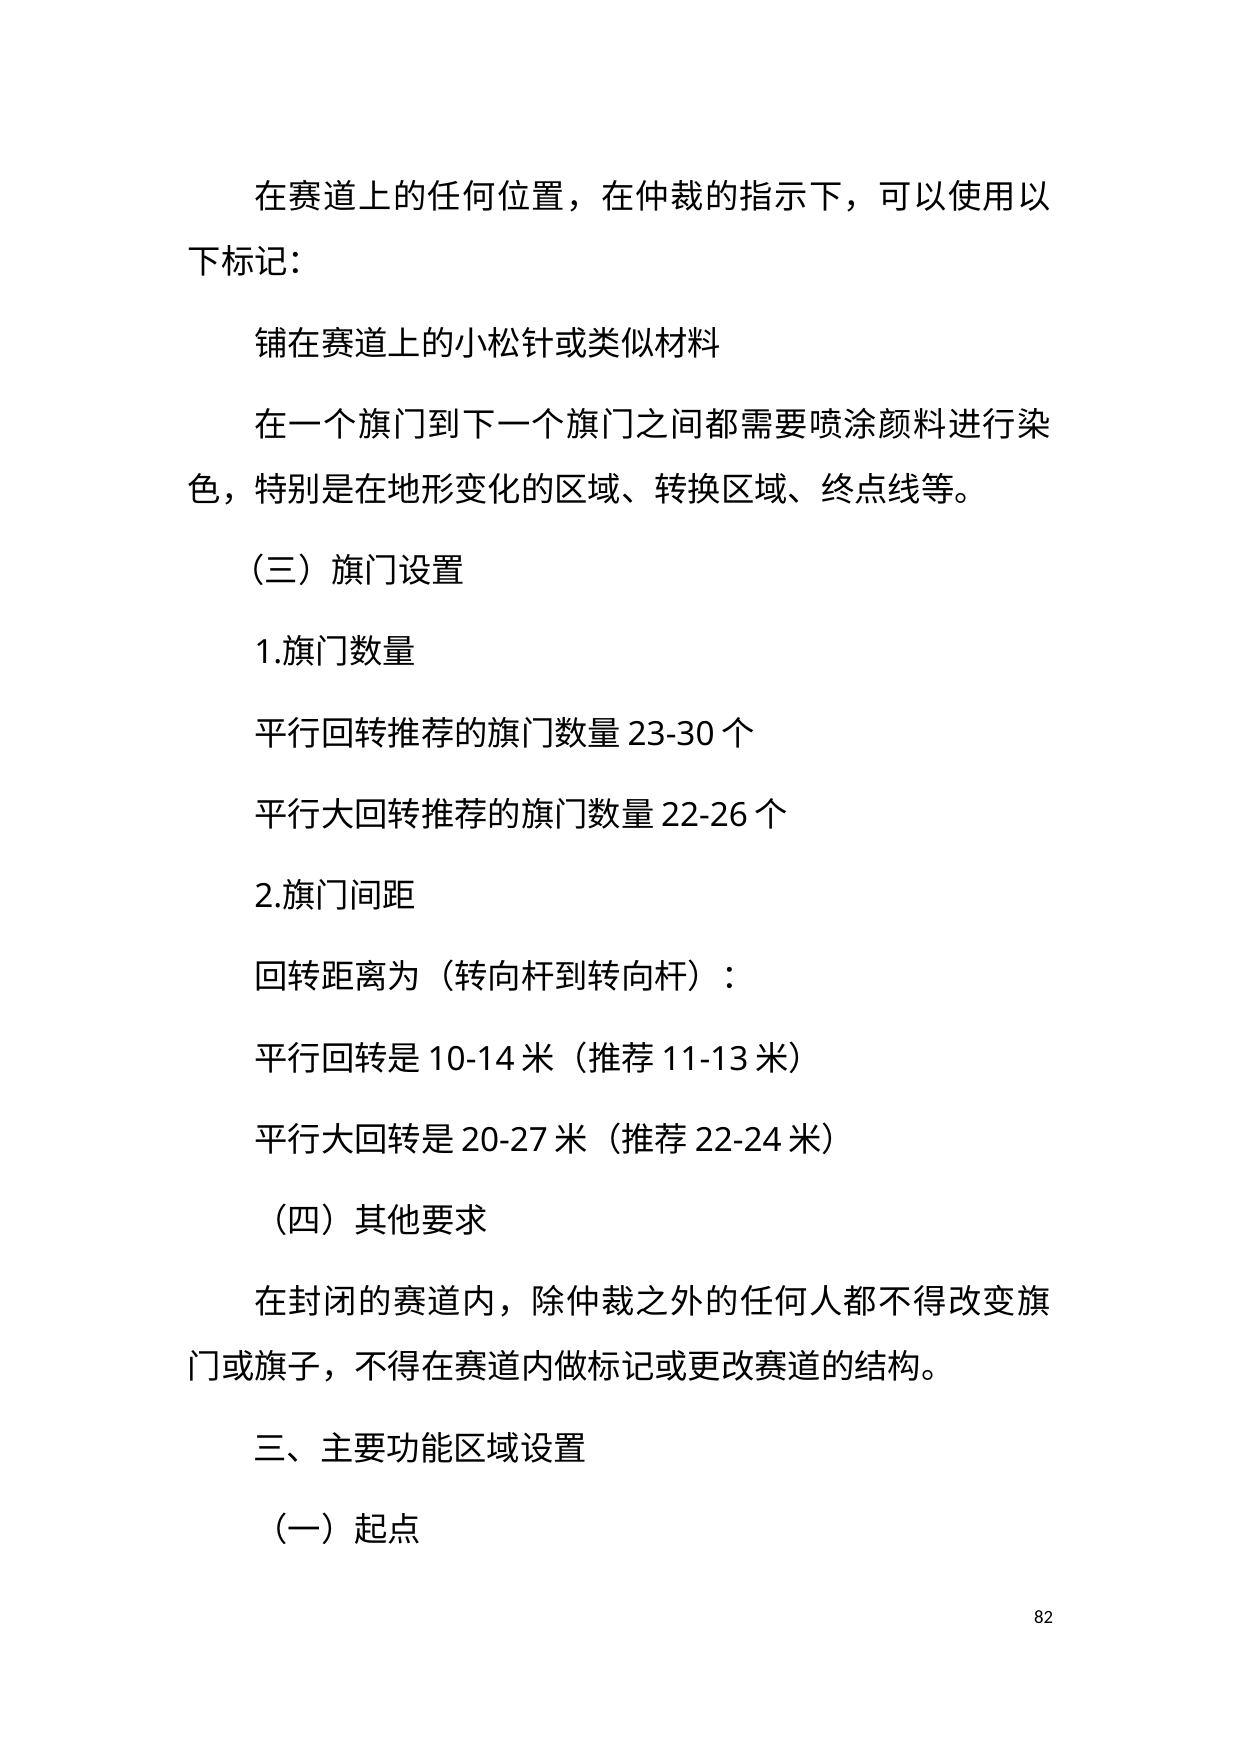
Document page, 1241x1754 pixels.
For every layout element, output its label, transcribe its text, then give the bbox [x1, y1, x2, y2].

text 2.旗门间距 [187, 861, 1053, 926]
text 铺在赛道上的小松针或类似材料 [187, 308, 1053, 373]
text 1.旗门数量 [187, 617, 1053, 682]
text 平行回转是10-14米（推荐11-13米） [187, 1023, 1053, 1088]
text 回转距离为（转向杆到转向杆）： [187, 942, 1053, 1007]
text （三）旗门设置 [231, 536, 1053, 601]
text 平行回转推荐的旗门数量23-30个 [187, 698, 1053, 763]
text 平行大回转推荐的旗门数量22-26个 [187, 779, 1053, 844]
text （四）其他要求 [187, 1186, 1053, 1251]
text 在一个旗门到下一个旗门之间都需要喷涂颜料进行染色，特别是在地形变化的区域、转换区域、终点线等。 [187, 389, 1053, 519]
text 在赛道上的任何位置，在仲裁的指示下，可以使用以下标记： [187, 162, 1053, 292]
text 三、主要功能区域设置 [253, 1413, 1053, 1478]
text （一）起点 [187, 1494, 1053, 1559]
text 在封闭的赛道内，除仲裁之外的任何人都不得改变旗门或旗子，不得在赛道内做标记或更改赛道的结构。 [187, 1267, 1053, 1397]
text 平行大回转是20-27米（推荐22-24米） [187, 1104, 1053, 1169]
